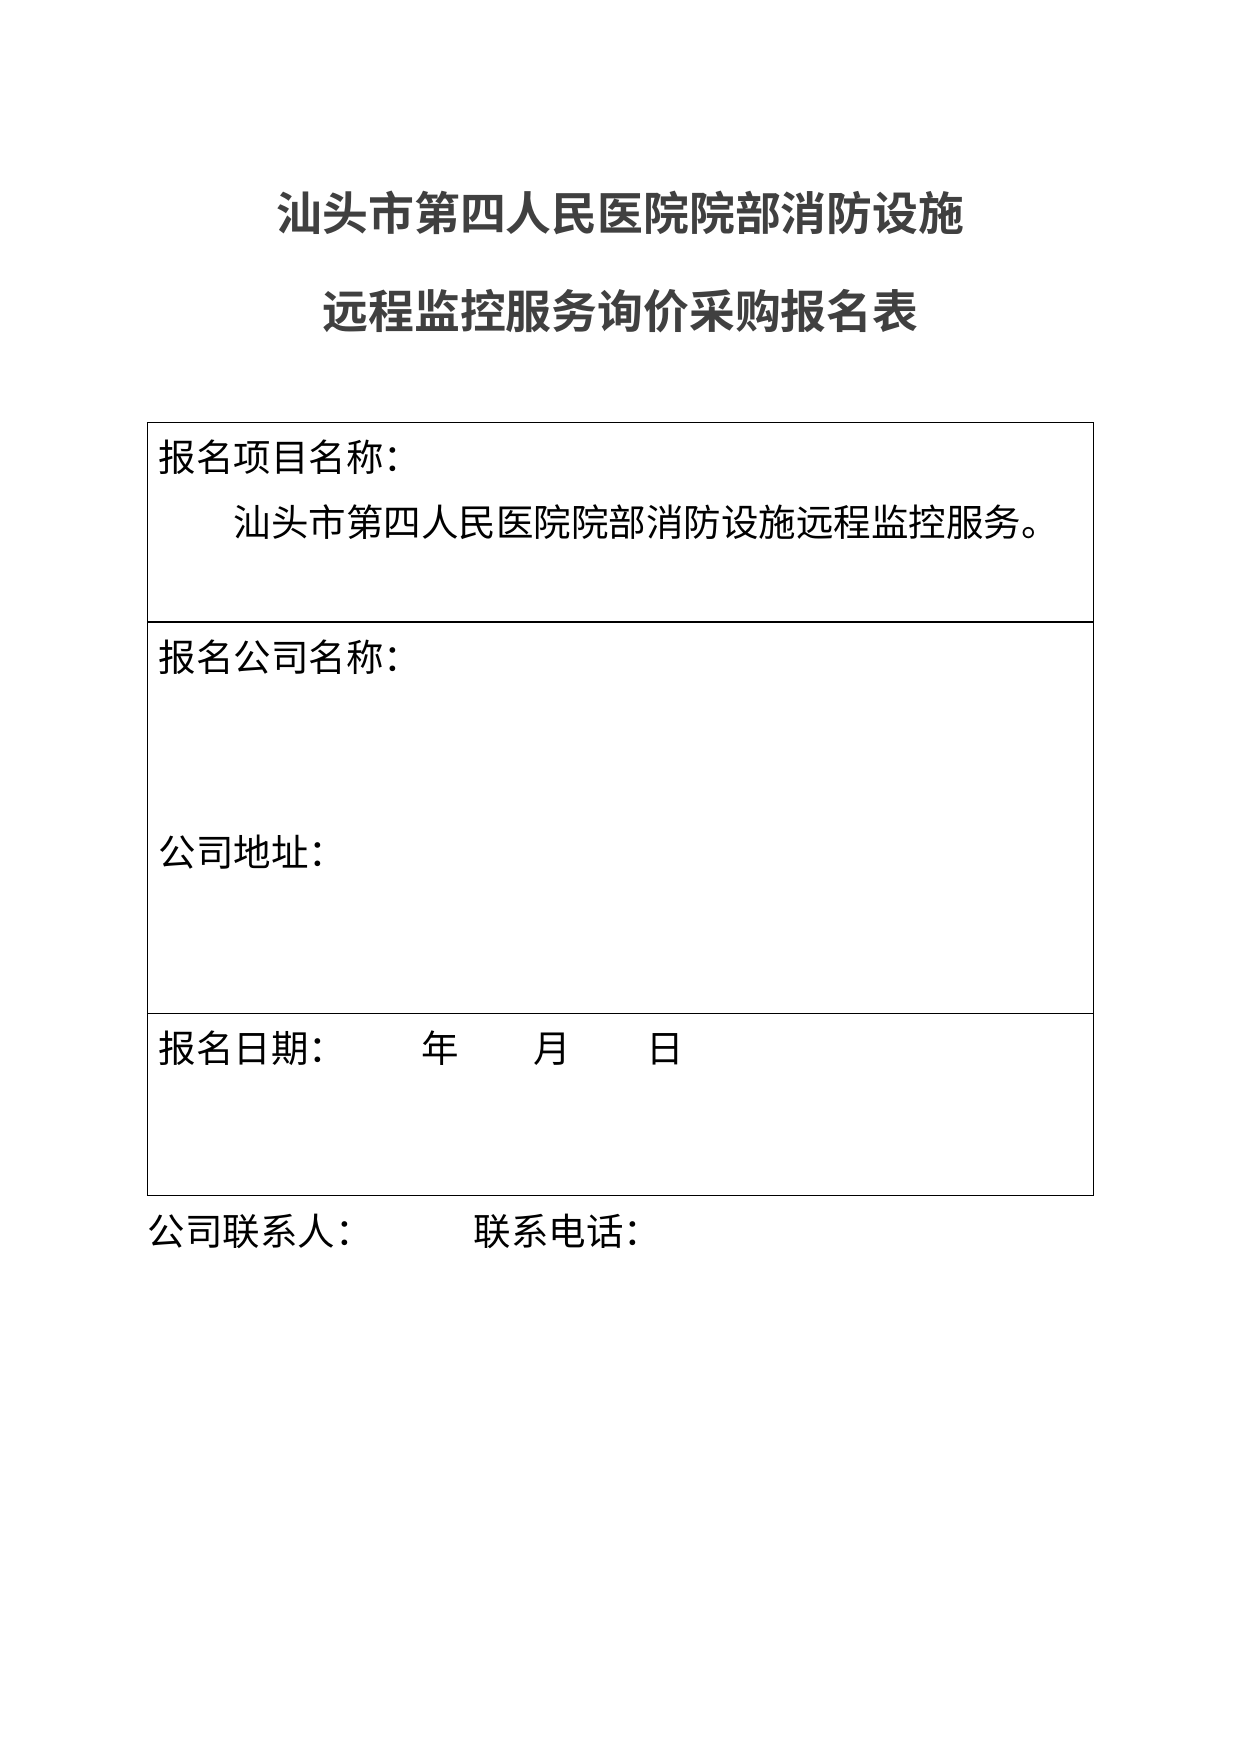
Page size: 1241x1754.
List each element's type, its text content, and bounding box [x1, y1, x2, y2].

text 公司联系人： 联系电话： [148, 1196, 1092, 1261]
table_cell 报名公司名称： 公司地址： [148, 623, 1093, 1012]
table_cell 报名日期： 年 月 日 [148, 1014, 1093, 1195]
text 远程监控服务询价采购报名表 [148, 259, 1092, 357]
text 汕头市第四人民医院院部消防设施 [148, 162, 1092, 259]
table_header 报名项目名称： 汕头市第四人民医院院部消防设施远程监控服务。 [148, 423, 1093, 621]
